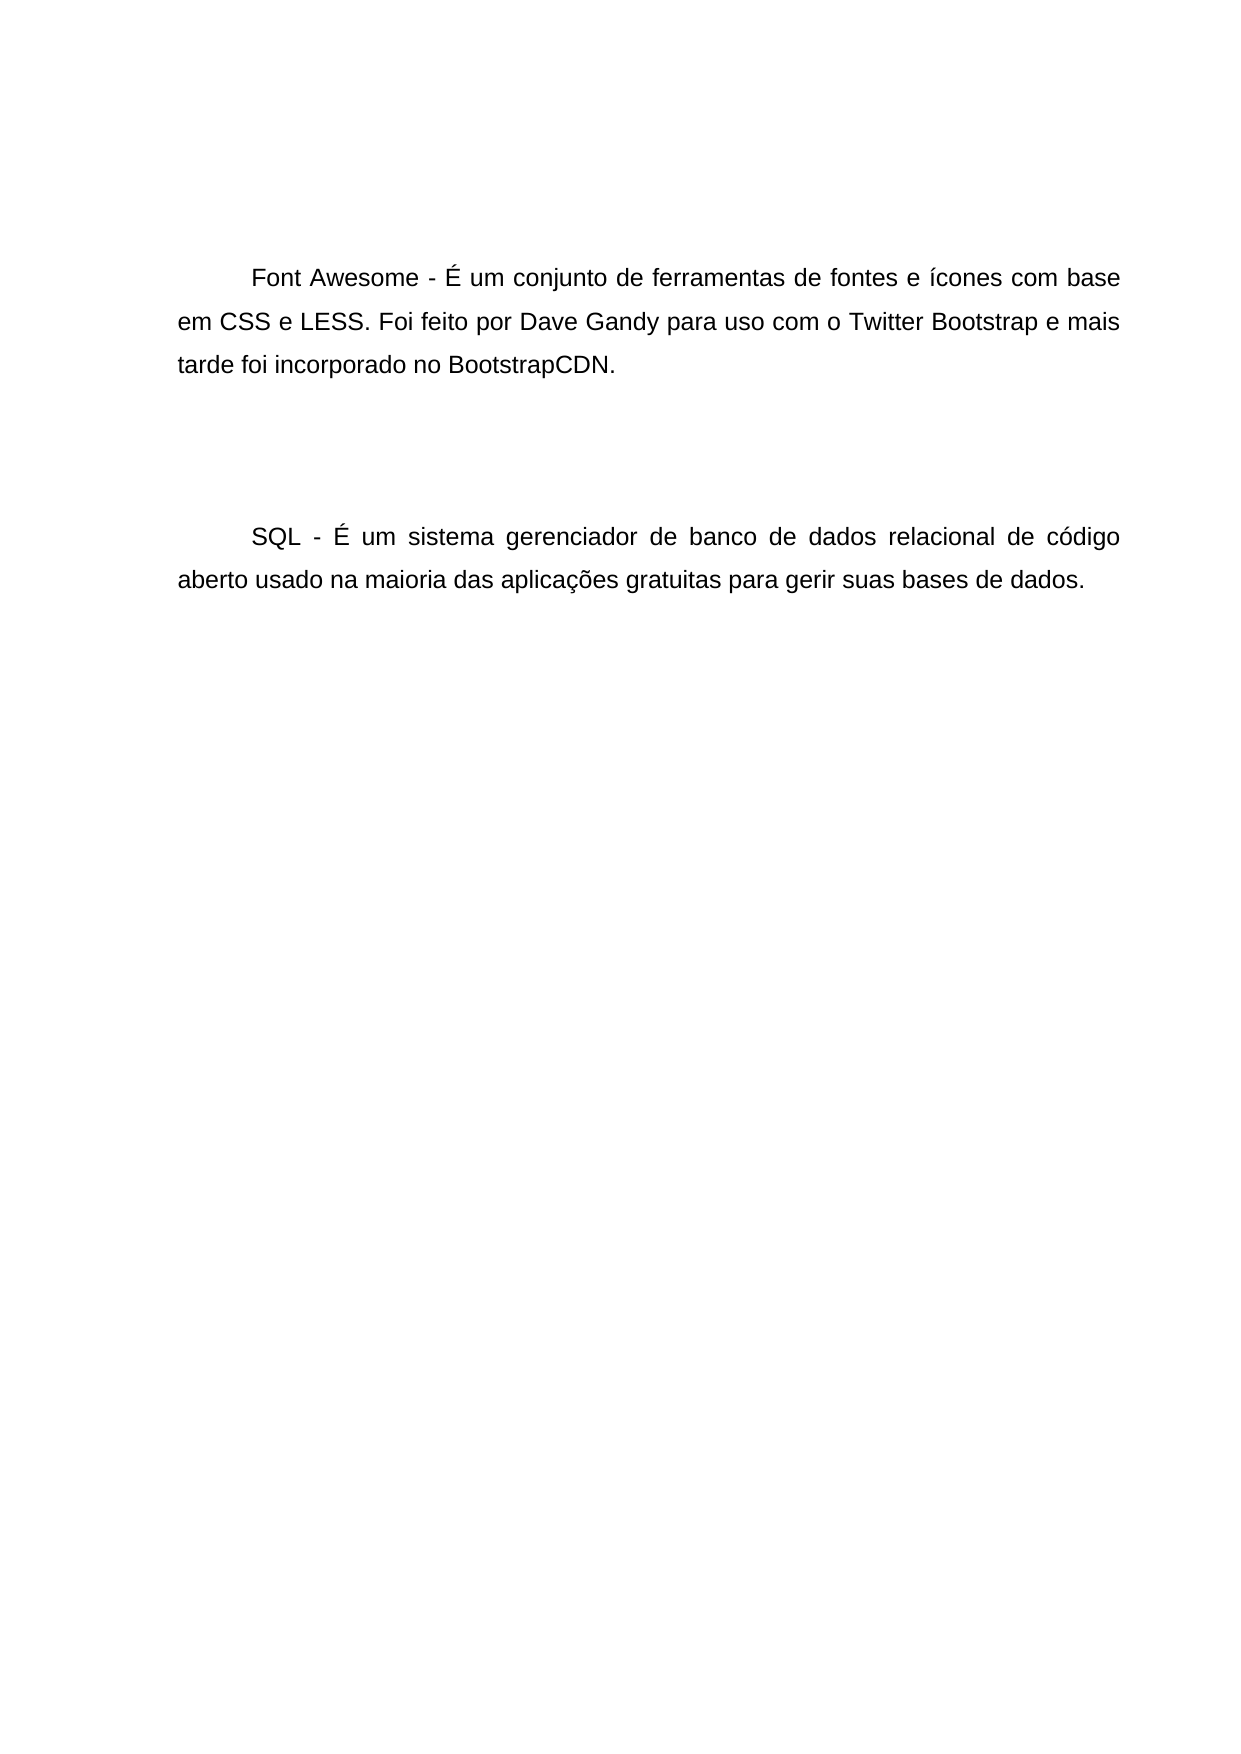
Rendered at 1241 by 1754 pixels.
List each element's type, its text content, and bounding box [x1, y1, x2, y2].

text SQL - É um sistema gerenciador de banco de dados relacional de código aberto usado na maioria das aplicações gratuitas para gerir suas bases de dados. [177, 522, 1122, 594]
text Font Awesome - É um conjunto de ferramentas de fontes e ícones com base em CSS e LESS. Foi feito por Dave Gandy para uso com o Twitter Bootstrap e mais tarde foi incorporado no BootstrapCDN. [177, 335, 1122, 378]
text Font Awesome - É um conjunto de ferramentas de fontes e ícones com base em CSS e LESS. Foi feito por Dave Gandy para uso com o Twitter Bootstrap e mais tarde foi incorporado no BootstrapCDN. [177, 263, 1122, 307]
